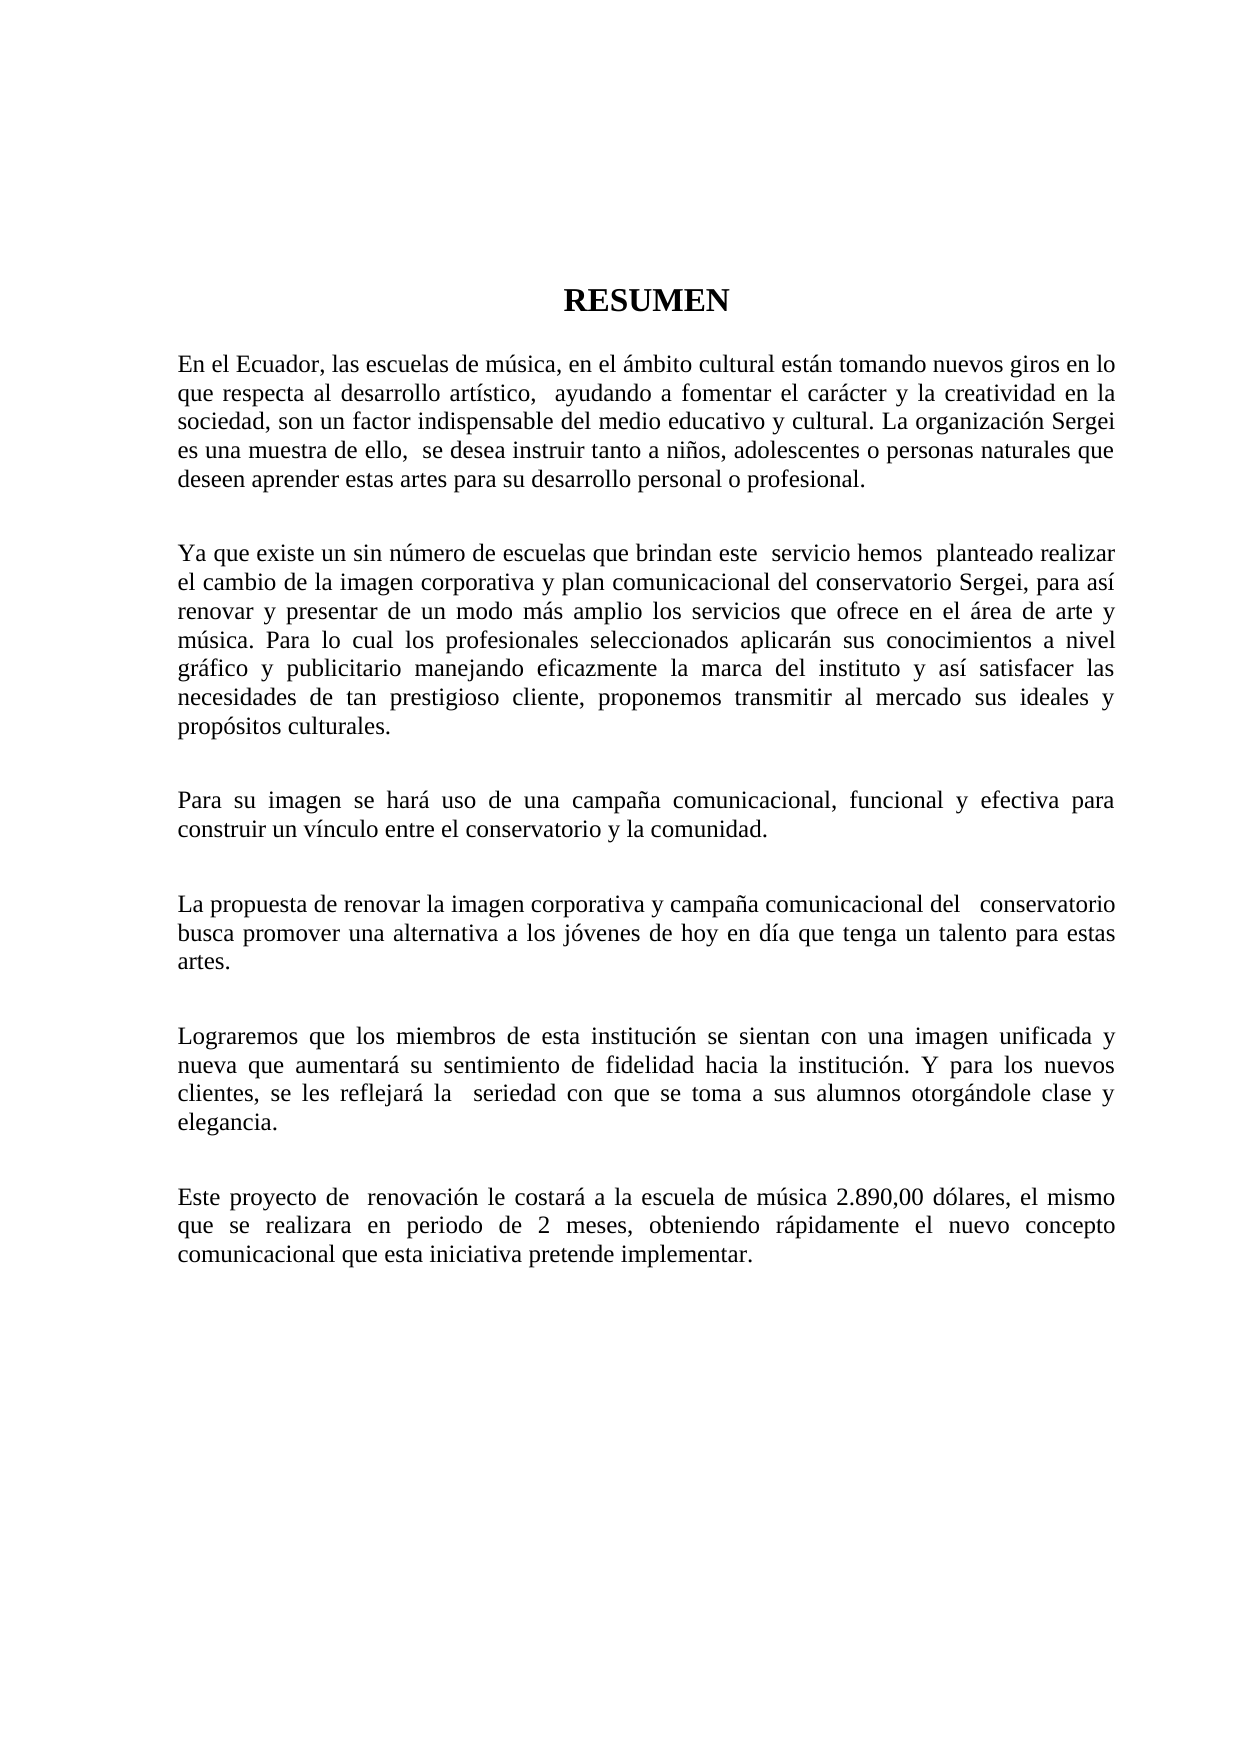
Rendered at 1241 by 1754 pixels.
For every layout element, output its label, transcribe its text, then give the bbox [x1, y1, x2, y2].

text Ya que existe un sin número de escuelas que brindan este servicio hemos planteado realizar el cambio de la imagen corporativa y plan comunicacional del conservatorio Sergei, para así renovar y presentar de un modo más amplio los servicios que ofrece en el área de arte y música. Para lo cual los profesionales seleccionados aplicarán sus conocimientos a nivel gráfico y publicitario manejando eficazmente la marca del instituto y así satisfacer las necesidades de tan prestigioso cliente, proponemos transmitir al mercado sus ideales y propósitos culturales. [177, 538, 1116, 740]
text RESUMEN [177, 280, 1116, 318]
text Lograremos que los miembros de esta institución se sientan con una imagen unificada y nueva que aumentará su sentimiento de fidelidad hacia la institución. Y para los nuevos clientes, se les reflejará la seriedad con que se toma a sus alumnos otorgándole clase y elegancia. [177, 1021, 1116, 1136]
text Este proyecto de renovación le costará a la escuela de música 2.890,00 dólares, el mismo que se realizara en periodo de 2 meses, obteniendo rápidamente el nuevo concepto comunicacional que esta iniciativa pretende implementar. [177, 1182, 1116, 1268]
text En el Ecuador, las escuelas de música, en el ámbito cultural están tomando nuevos giros en lo que respecta al desarrollo artístico, ayudando a fomentar el carácter y la creatividad en la sociedad, son un factor indispensable del medio educativo y cultural. La organización Sergei es una muestra de ello, se desea instruir tanto a niños, adolescentes o personas naturales que deseen aprender estas artes para su desarrollo personal o profesional. [177, 349, 1116, 493]
text La propuesta de renovar la imagen corporativa y campaña comunicacional del conservatorio busca promover una alternativa a los jóvenes de hoy en día que tenga un talento para estas artes. [177, 889, 1116, 975]
text Para su imagen se hará uso de una campaña comunicacional, funcional y efectiva para construir un vínculo entre el conservatorio y la comunidad. [177, 786, 1116, 843]
